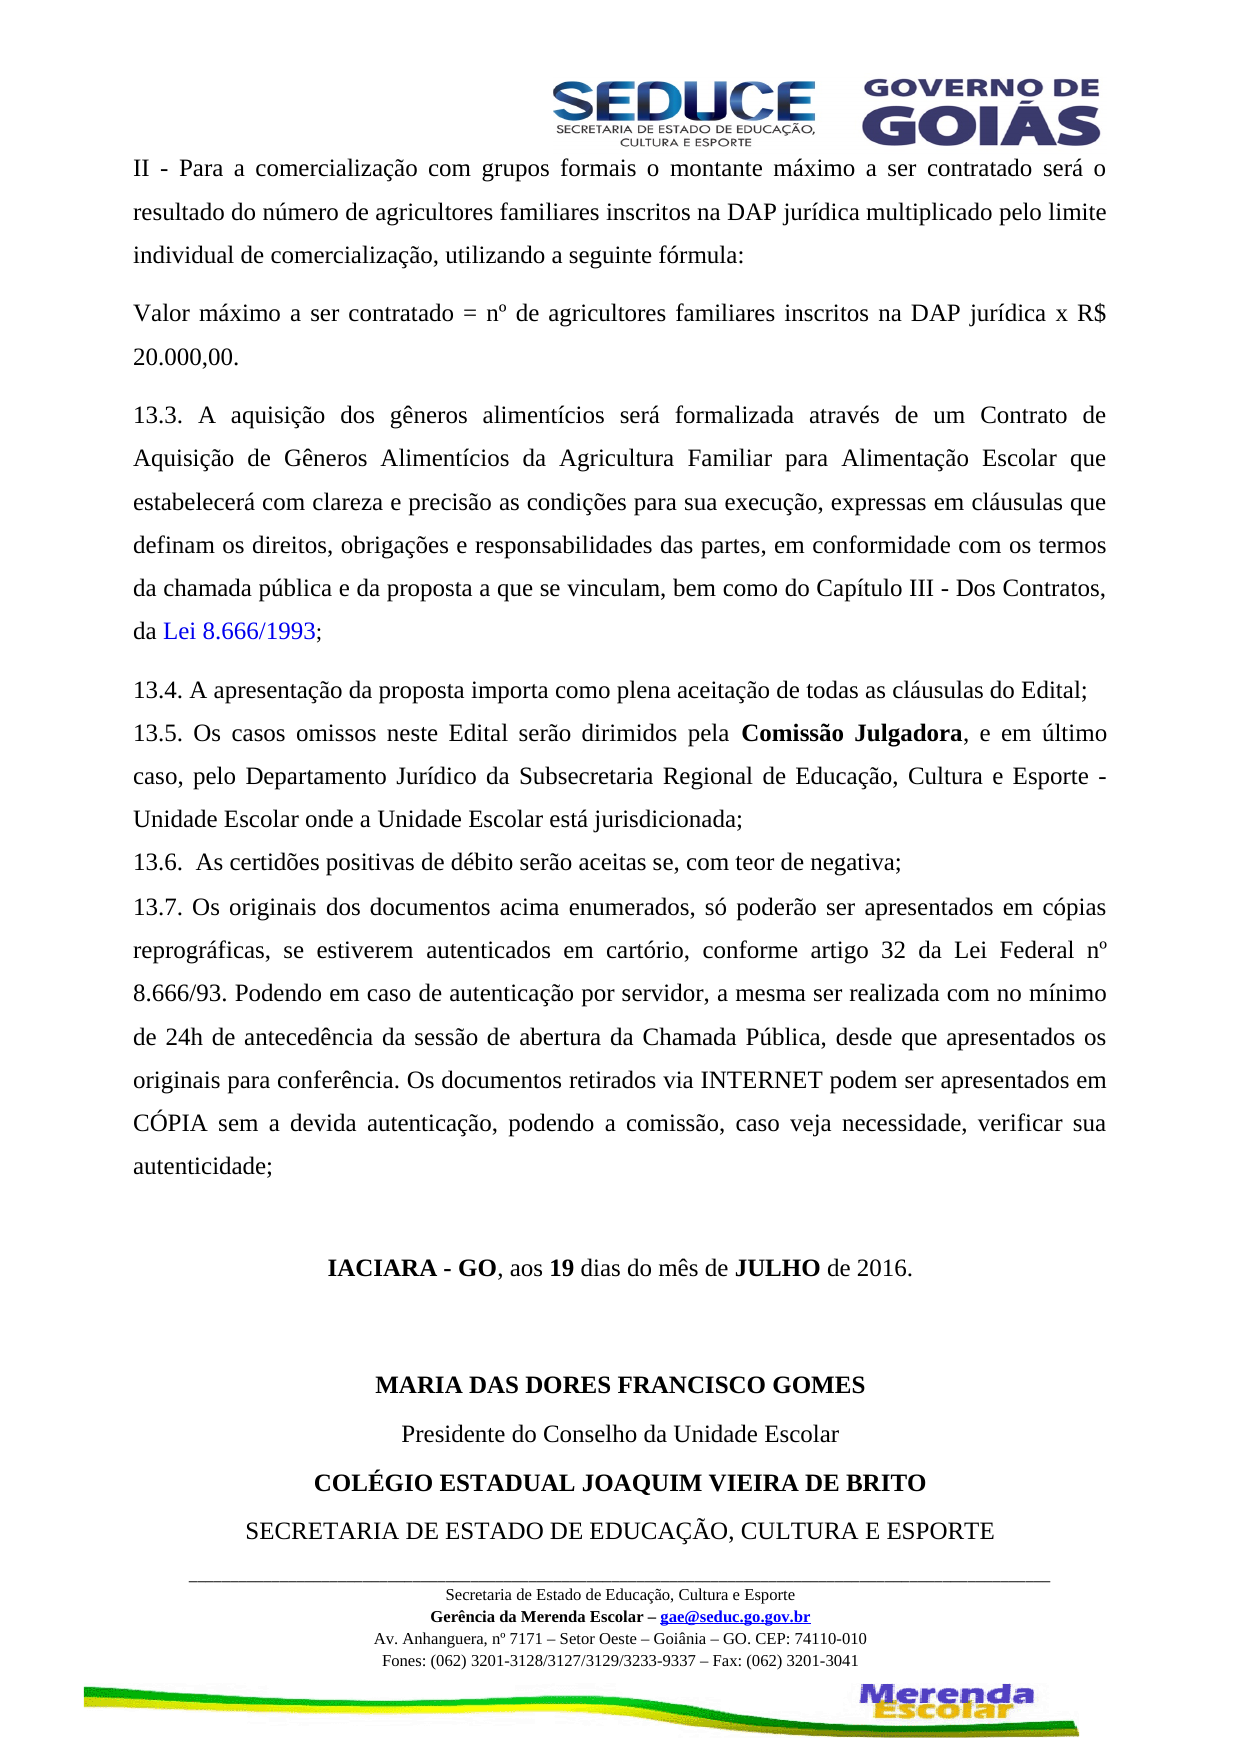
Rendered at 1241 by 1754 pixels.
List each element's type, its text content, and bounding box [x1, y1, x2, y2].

text 13.5. Os casos omissos neste Edital serão dirimidos pela Comissão Julgadora, e em último caso, pelo Departamento Jurídico da Subsecretaria Regional de Educação, Cultura e Esporte - Unidade Escolar onde a Unidade Escolar está jurisdicionada; [133, 718, 1107, 833]
text Valor máximo a ser contratado = nº de agricultores familiares inscritos na DAP jurídica x R$ 20.000,00. [133, 298, 1107, 370]
text 13.3. A aquisição dos gêneros alimentícios será formalizada através de um Contrato de Aquisição de Gêneros Alimentícios da Agricultura Familiar para Alimentação Escolar que estabelecerá com clareza e precisão as condições para sua execução, expressas em cláusulas que definam os direitos, obrigações e responsabilidades das partes, em conformidade com os termos da chamada pública e da proposta a que se vinculam, bem como do Capítulo III - Dos Contratos, da Lei 8.666/1993; [133, 400, 1107, 645]
text Presidente do Conselho da Unidade Escolar [133, 1419, 1107, 1448]
text SECRETARIA DE ESTADO DE EDUCAÇÃO, CULTURA E ESPORTE [133, 1516, 1107, 1545]
text MARIA DAS DORES FRANCISCO GOMES [133, 1370, 1107, 1399]
text COLÉGIO ESTADUAL JOAQUIM VIEIRA DE BRITO [133, 1468, 1107, 1496]
text IACIARA - GO, aos 19 dias do mês de JULHO de 2016. [133, 1253, 1107, 1282]
text 13.7. Os originais dos documentos acima enumerados, só poderão ser apresentados em cópias reprográficas, se estiverem autenticados em cartório, conforme artigo 32 da Lei Federal nº 8.666/93. Podendo em caso de autenticação por servidor, a mesma ser realizada com no mínimo de 24h de antecedência da sessão de abertura da Chamada Pública, desde que apresentados os originais para conferência. Os documentos retirados via INTERNET podem ser apresentados em CÓPIA sem a devida autenticação, podendo a comissão, caso veja necessidade, verificar sua autenticidade; [133, 892, 1107, 1180]
text 13.4. A apresentação da proposta importa como plena aceitação de todas as cláusulas do Edital; [133, 675, 1107, 703]
picture [552, 73, 1108, 154]
text II - Para a comercialização com grupos formais o montante máximo a ser contratado será o resultado do número de agricultores familiares inscritos na DAP jurídica multiplicado pelo limite individual de comercialização, utilizando a seguinte fórmula: [133, 153, 1107, 268]
text 13.6. As certidões positivas de débito serão aceitas se, com teor de negativa; [133, 847, 1107, 876]
